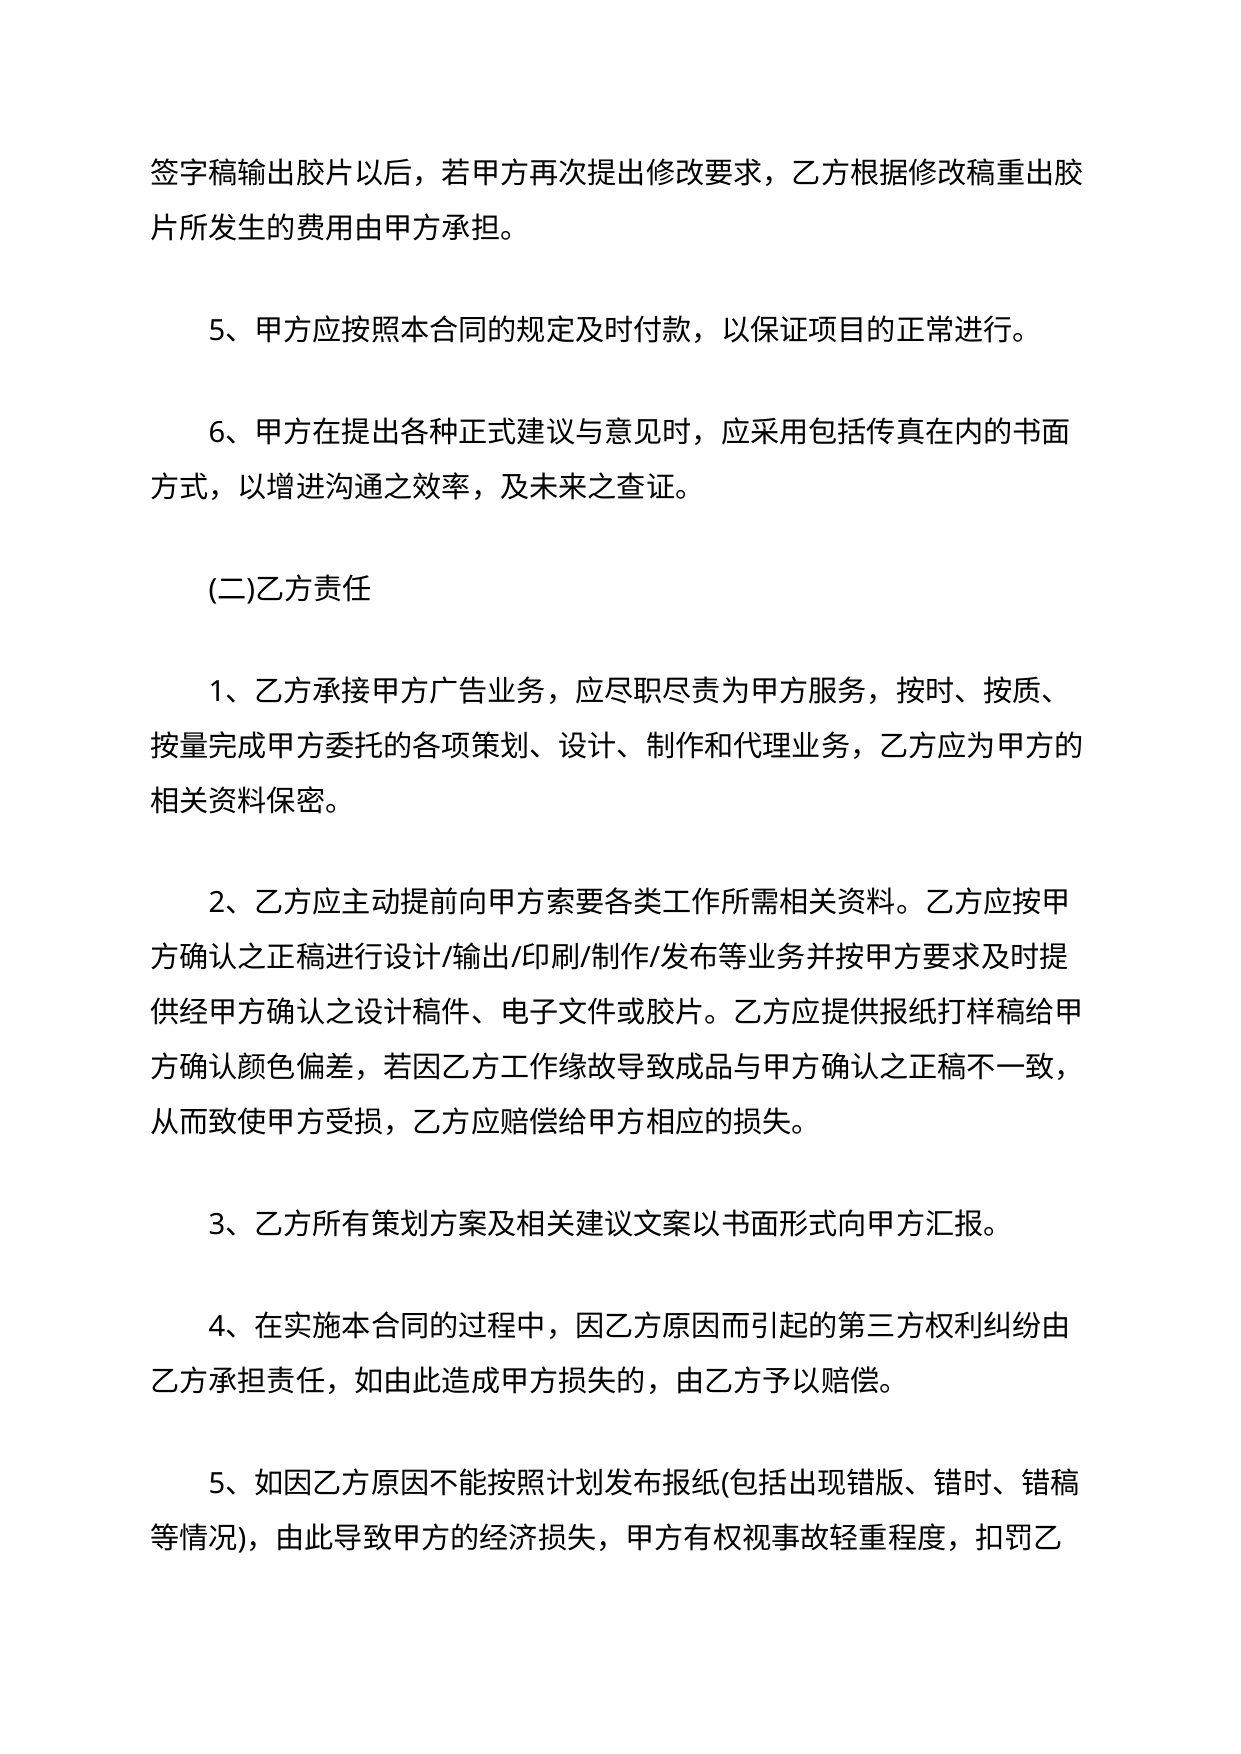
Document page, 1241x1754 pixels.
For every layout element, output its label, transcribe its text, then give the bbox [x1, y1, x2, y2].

text (二)乙方责任 [150, 565, 1090, 608]
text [150, 150, 1090, 247]
text 4、在实施本合同的过程中，因乙方原因而引起的第三方权利纠纷由乙方承担责任，如由此造成甲方损失的，由乙方予以赔偿。 [150, 1303, 1090, 1400]
text 6、甲方在提出各种正式建议与意见时，应采用包括传真在内的书面方式，以增进沟通之效率，及未来之查证。 [150, 409, 1090, 506]
text 5、甲方应按照本合同的规定及时付款，以保证项目的正常进行。 [150, 307, 1090, 349]
text 3、乙方所有策划方案及相关建议文案以书面形式向甲方汇报。 [150, 1201, 1090, 1243]
text 1、乙方承接甲方广告业务，应尽职尽责为甲方服务，按时、按质、按量完成甲方委托的各项策划、设计、制作和代理业务，乙方应为甲方的相关资料保密。 [150, 667, 1090, 819]
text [150, 1459, 1090, 1557]
text 2、乙方应主动提前向甲方索要各类工作所需相关资料。乙方应按甲方确认之正稿进行设计/输出/印刷/制作/发布等业务并按甲方要求及时提供经甲方确认之设计稿件、电子文件或胶片。乙方应提供报纸打样稿给甲方确认颜色偏差，若因乙方工作缘故导致成品与甲方确认之正稿不一致，从而致使甲方受损，乙方应赔偿给甲方相应的损失。 [150, 879, 1090, 1141]
